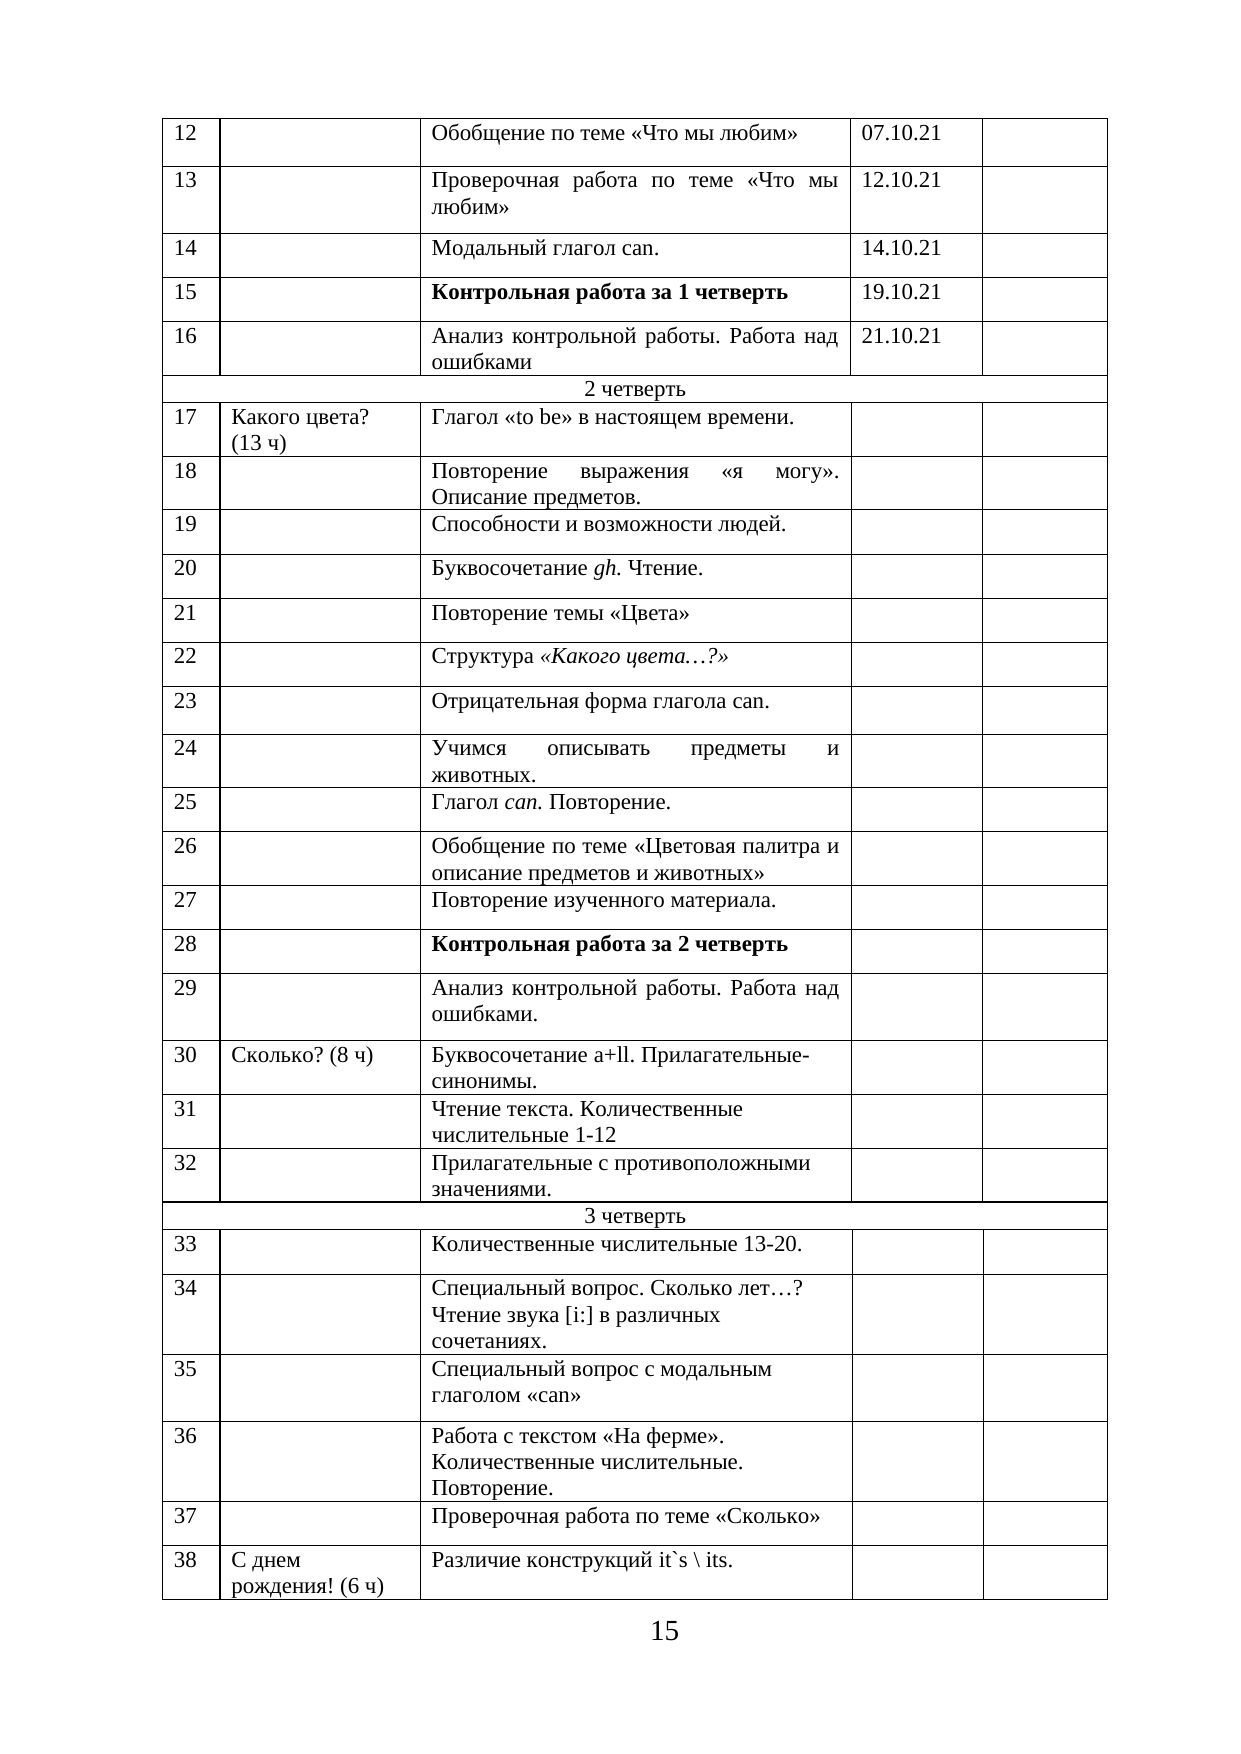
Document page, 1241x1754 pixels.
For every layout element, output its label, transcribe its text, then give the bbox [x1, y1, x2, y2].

table_cell Модальный глагол can. [421, 234, 850, 277]
table_cell 38 [163, 1546, 219, 1598]
table_cell [852, 1149, 982, 1201]
table_cell [983, 1095, 1107, 1148]
table_cell Сколько? (8 ч) [221, 1041, 420, 1094]
table_cell Контрольная работа за 1 четверть [421, 278, 850, 321]
table_cell [852, 510, 982, 553]
table_cell [221, 234, 420, 277]
table_cell 29 [163, 974, 219, 1040]
table_cell [221, 974, 420, 1040]
table_cell Способности и возможности людей. [421, 510, 851, 553]
table_cell [852, 930, 982, 973]
table_cell 33 [163, 1230, 219, 1273]
table_cell [852, 974, 982, 1040]
table_cell [983, 1149, 1107, 1201]
table_cell 14 [163, 234, 219, 277]
table_cell 23 [163, 687, 219, 733]
table_cell [221, 930, 420, 973]
table_cell [852, 735, 982, 787]
table_cell [221, 687, 420, 733]
table_cell [221, 832, 420, 885]
table_cell [221, 278, 420, 321]
table_cell [221, 1095, 420, 1148]
table_cell [853, 1502, 983, 1545]
table_cell 20 [163, 555, 219, 597]
table_cell Какого цвета? (13 ч) [221, 403, 420, 456]
table_cell [853, 1422, 983, 1501]
table_cell 19.10.21 [851, 278, 982, 321]
table_cell Обобщение по теме «Что мы любим» [421, 119, 850, 166]
table_cell 14.10.21 [851, 234, 982, 277]
table_cell [984, 1275, 1107, 1353]
table_cell 26 [163, 832, 219, 885]
table_cell 19 [163, 510, 219, 553]
table_cell [852, 886, 982, 929]
table_cell [221, 322, 420, 374]
table_cell Прилагательные с противоположными значениями. [421, 1149, 851, 1201]
table_cell Отрицательная форма глагола can. [421, 687, 851, 733]
table_cell [983, 119, 1107, 166]
table_cell [983, 322, 1107, 374]
table_cell [852, 832, 982, 885]
table_cell 34 [163, 1275, 219, 1353]
table_cell Глагол can. Повторение. [421, 788, 851, 831]
table_cell Повторение изученного материала. [421, 886, 851, 929]
table_cell [852, 403, 982, 456]
table_cell [983, 974, 1107, 1040]
table_cell [983, 788, 1107, 831]
table_cell [853, 1546, 983, 1598]
table_cell [983, 457, 1107, 509]
table_cell [983, 599, 1107, 642]
table_cell [983, 1041, 1107, 1094]
table_cell [852, 788, 982, 831]
table_cell [984, 1355, 1107, 1421]
table_cell [983, 167, 1107, 233]
table_cell Анализ контрольной работы. Работа над ошибками [421, 322, 850, 374]
table_cell [983, 403, 1107, 456]
table_cell [221, 643, 420, 686]
table_cell [852, 687, 982, 733]
table_cell [852, 1095, 982, 1148]
table_cell 27 [163, 886, 219, 929]
table_cell Работа с текстом «На ферме». Количественные числительные. Повторение. [421, 1422, 852, 1501]
table_cell Анализ контрольной работы. Работа над ошибками. [421, 974, 851, 1040]
table_cell [853, 1230, 983, 1273]
table_cell [983, 278, 1107, 321]
table_cell 3 четверть [163, 1203, 1107, 1229]
table_cell [221, 1149, 420, 1201]
table_cell Проверочная работа по теме «Что мы любим» [421, 167, 850, 233]
table_cell [221, 735, 420, 787]
table_cell [983, 886, 1107, 929]
table_cell 36 [163, 1422, 219, 1501]
table_cell 35 [163, 1355, 219, 1421]
table_cell Специальный вопрос. Сколько лет…? Чтение звука [i:] в различных сочетаниях. [421, 1275, 852, 1353]
table_cell Повторение темы «Цвета» [421, 599, 851, 642]
table_cell Буквосочетание gh. Чтение. [421, 555, 851, 597]
table_cell [221, 788, 420, 831]
table_cell 12.10.21 [851, 167, 982, 233]
table_cell [983, 555, 1107, 597]
table_cell [221, 510, 420, 553]
table_cell Проверочная работа по теме «Сколько» [421, 1502, 852, 1545]
table_cell 21 [163, 599, 219, 642]
table_cell [221, 1355, 420, 1421]
table_cell 24 [163, 735, 219, 787]
table_cell 07.10.21 [851, 119, 982, 166]
table_cell 32 [163, 1149, 219, 1201]
table_cell [983, 687, 1107, 733]
table_cell [984, 1422, 1107, 1501]
table_cell [221, 1422, 420, 1501]
table_cell [221, 119, 420, 166]
table_cell [984, 1502, 1107, 1545]
table_cell [984, 1546, 1107, 1598]
table_cell [983, 930, 1107, 973]
table_cell 16 [163, 322, 219, 374]
table_cell 13 [163, 167, 219, 233]
table_cell [983, 510, 1107, 553]
table_cell 2 четверть [163, 376, 1107, 402]
table_cell С днем рождения! (6 ч) [221, 1546, 420, 1598]
table_cell Обобщение по теме «Цветовая палитра и описание предметов и животных» [421, 832, 851, 885]
table_cell [221, 1275, 420, 1353]
table_cell [221, 167, 420, 233]
table_cell Количественные числительные 13-20. [421, 1230, 852, 1273]
table_cell [852, 1041, 982, 1094]
table_cell Глагол «to be» в настоящем времени. [421, 403, 851, 456]
table_cell 31 [163, 1095, 219, 1148]
table_cell 17 [163, 403, 219, 456]
table_cell [221, 555, 420, 597]
table_cell Различие конструкций it`s \ its. [421, 1546, 852, 1598]
table_cell 12 [163, 119, 219, 166]
table_cell [852, 555, 982, 597]
table_cell [983, 735, 1107, 787]
table_cell [221, 599, 420, 642]
table_cell [983, 643, 1107, 686]
table_cell [221, 457, 420, 509]
table_cell 28 [163, 930, 219, 973]
table_cell [852, 599, 982, 642]
table_cell [983, 832, 1107, 885]
table_cell [221, 1502, 420, 1545]
table_cell 22 [163, 643, 219, 686]
table_cell [221, 886, 420, 929]
table_cell Повторение выражения «я могу». Описание предметов. [421, 457, 851, 509]
table_cell [983, 234, 1107, 277]
table_cell Буквосочетание a+ll. Прилагательные-синонимы. [421, 1041, 851, 1094]
table_cell 30 [163, 1041, 219, 1094]
table_cell [852, 643, 982, 686]
table_cell 18 [163, 457, 219, 509]
table_cell [853, 1355, 983, 1421]
table_cell Структура «Какого цвета…?» [421, 643, 851, 686]
table_cell Специальный вопрос с модальным глаголом «can» [421, 1355, 852, 1421]
table_cell 21.10.21 [851, 322, 982, 374]
table_cell 15 [163, 278, 219, 321]
table_cell Учимся описывать предметы и животных. [421, 735, 851, 787]
table_cell Чтение текста. Количественные числительные 1-12 [421, 1095, 851, 1148]
table_cell 25 [163, 788, 219, 831]
table_cell [984, 1230, 1107, 1273]
table_cell 37 [163, 1502, 219, 1545]
table_cell [852, 457, 982, 509]
table_cell [221, 1230, 420, 1273]
table_cell [853, 1275, 983, 1353]
table_cell Контрольная работа за 2 четверть [421, 930, 851, 973]
